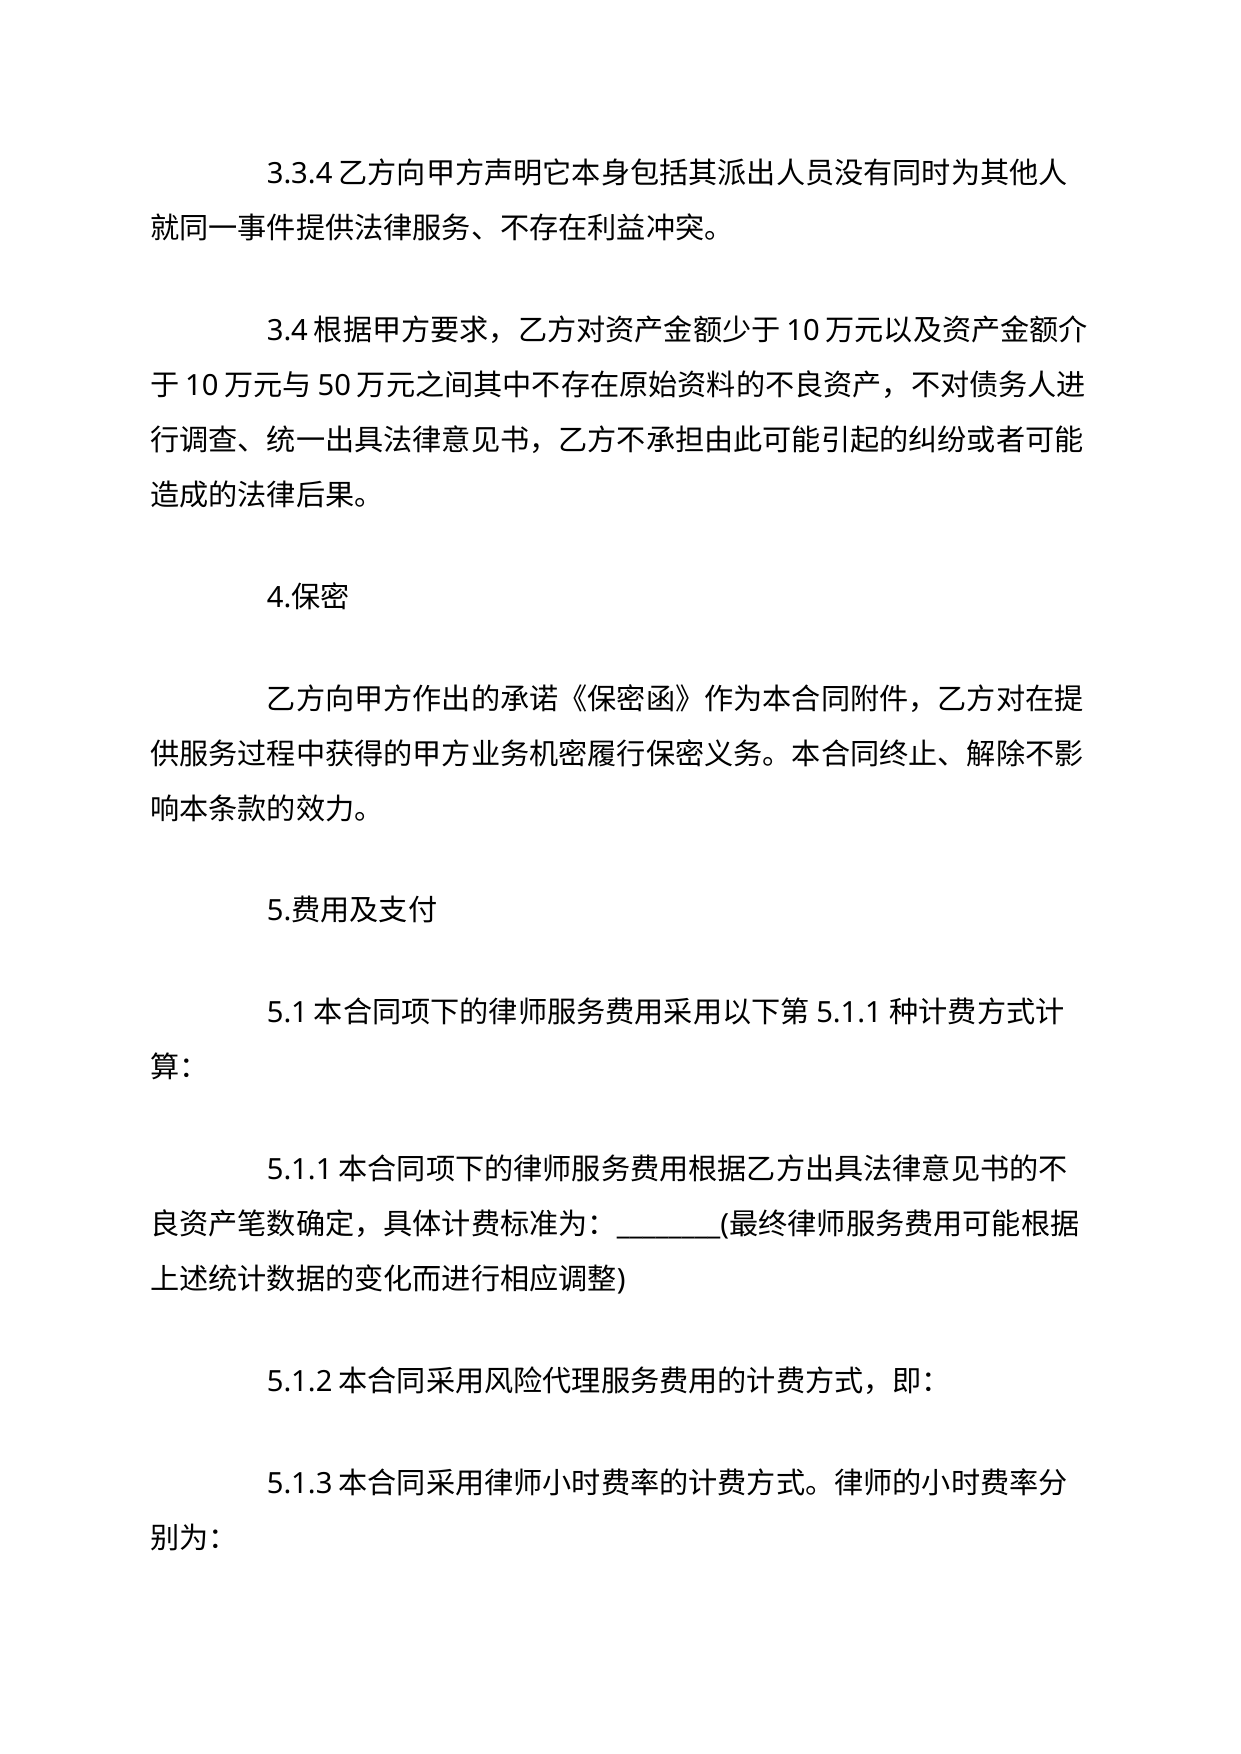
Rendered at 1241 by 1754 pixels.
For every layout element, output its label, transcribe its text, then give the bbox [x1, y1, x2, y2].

text 5.1.2本合同采用风险代理服务费用的计费方式，即： [150, 1358, 1090, 1400]
text 3.3.4乙方向甲方声明它本身包括其派出人员没有同时为其他人就同一事件提供法律服务、不存在利益冲突。 [150, 150, 1090, 247]
text 5.费用及支付 [150, 887, 1090, 929]
text 5.1本合同项下的律师服务费用采用以下第 5.1.1 种计费方式计算： [150, 989, 1090, 1086]
text 5.1.3本合同采用律师小时费率的计费方式。律师的小时费率分别为： [150, 1460, 1090, 1557]
text 3.4根据甲方要求，乙方对资产金额少于10万元以及资产金额介于10万元与50万元之间其中不存在原始资料的不良资产，不对债务人进行调查、统一出具法律意见书，乙方不承担由此可能引起的纠纷或者可能造成的法律后果。 [150, 307, 1090, 514]
text 5.1.1本合同项下的律师服务费用根据乙方出具法律意见书的不良资产笔数确定，具体计费标准为：________(最终律师服务费用可能根据上述统计数据的变化而进行相应调整) [150, 1146, 1090, 1298]
text 4.保密 [150, 573, 1090, 616]
text 乙方向甲方作出的承诺《保密函》作为本合同附件，乙方对在提供服务过程中获得的甲方业务机密履行保密义务。本合同终止、解除不影响本条款的效力。 [150, 675, 1090, 827]
